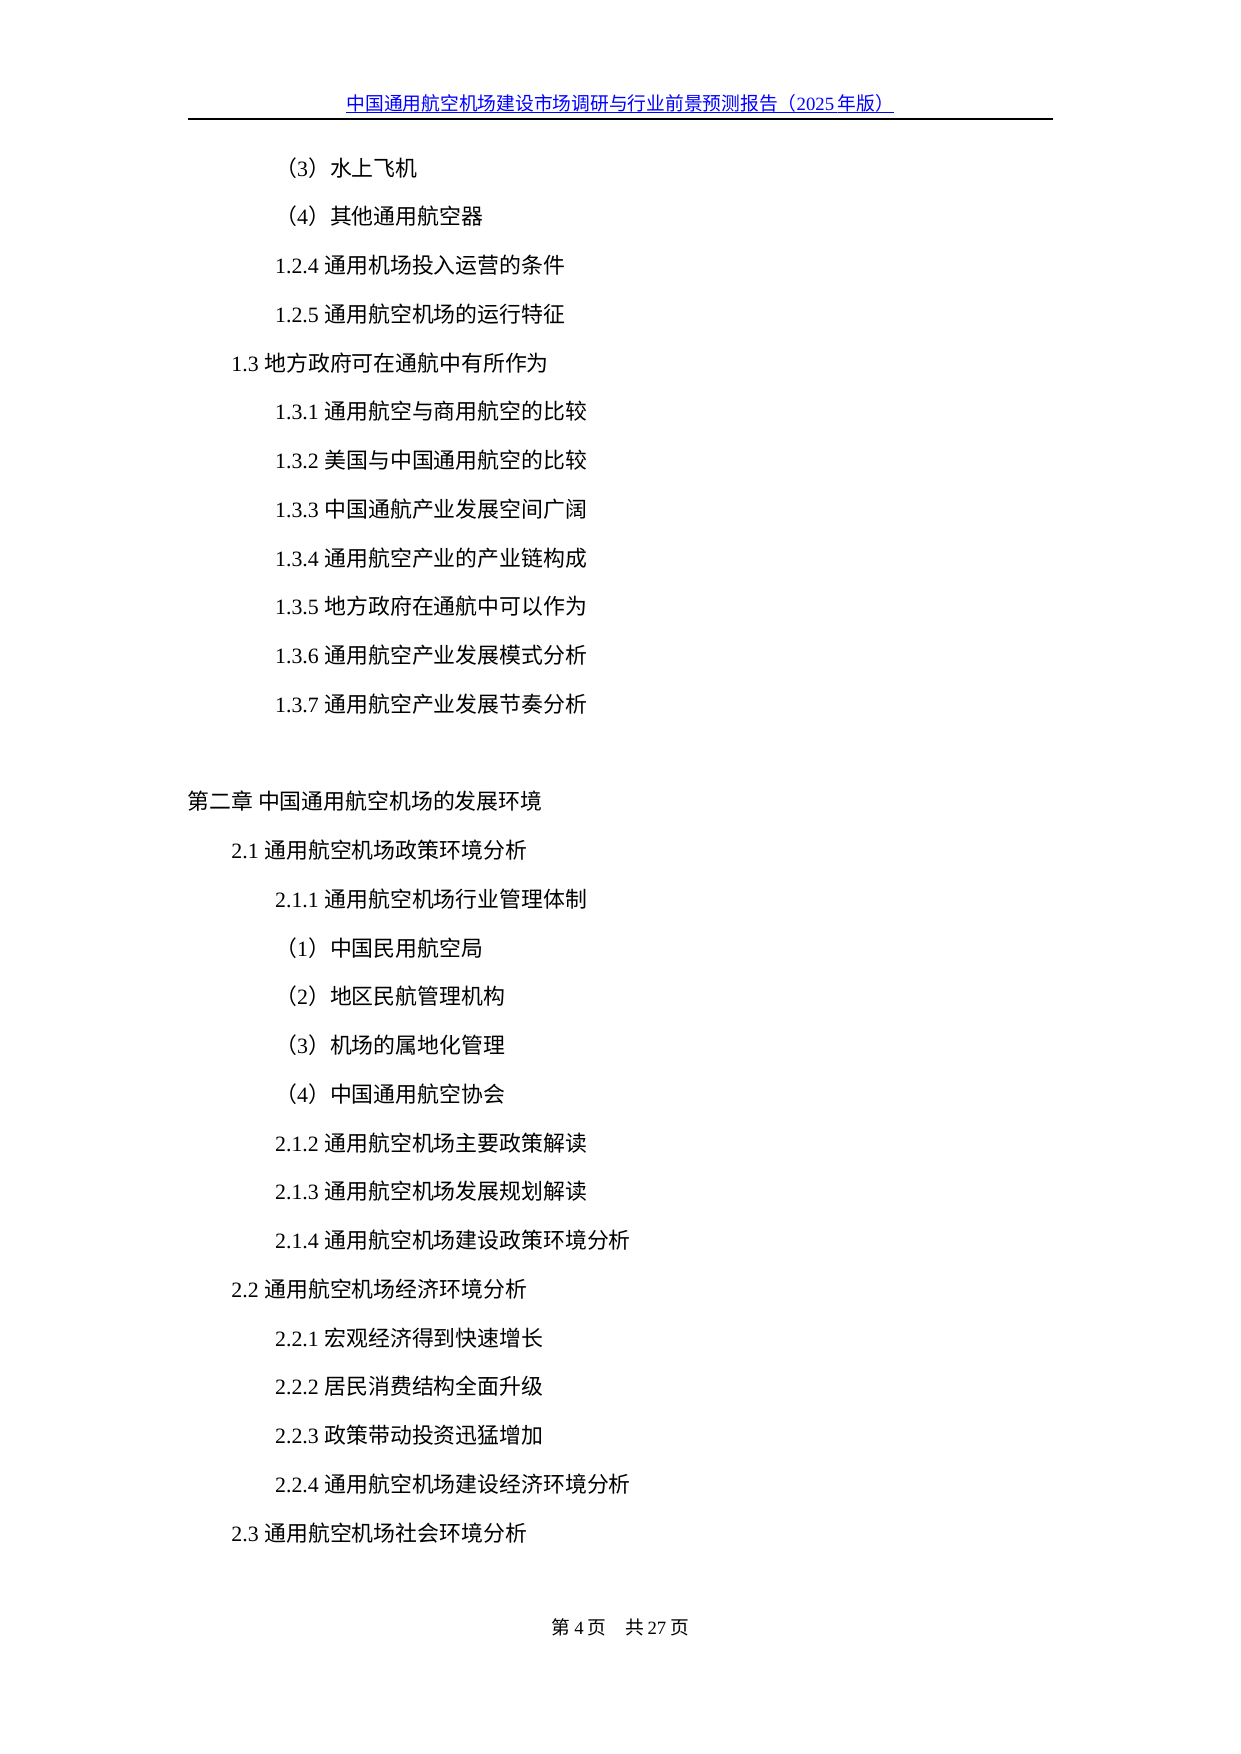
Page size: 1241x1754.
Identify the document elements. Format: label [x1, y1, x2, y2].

text [187, 150, 1053, 1548]
